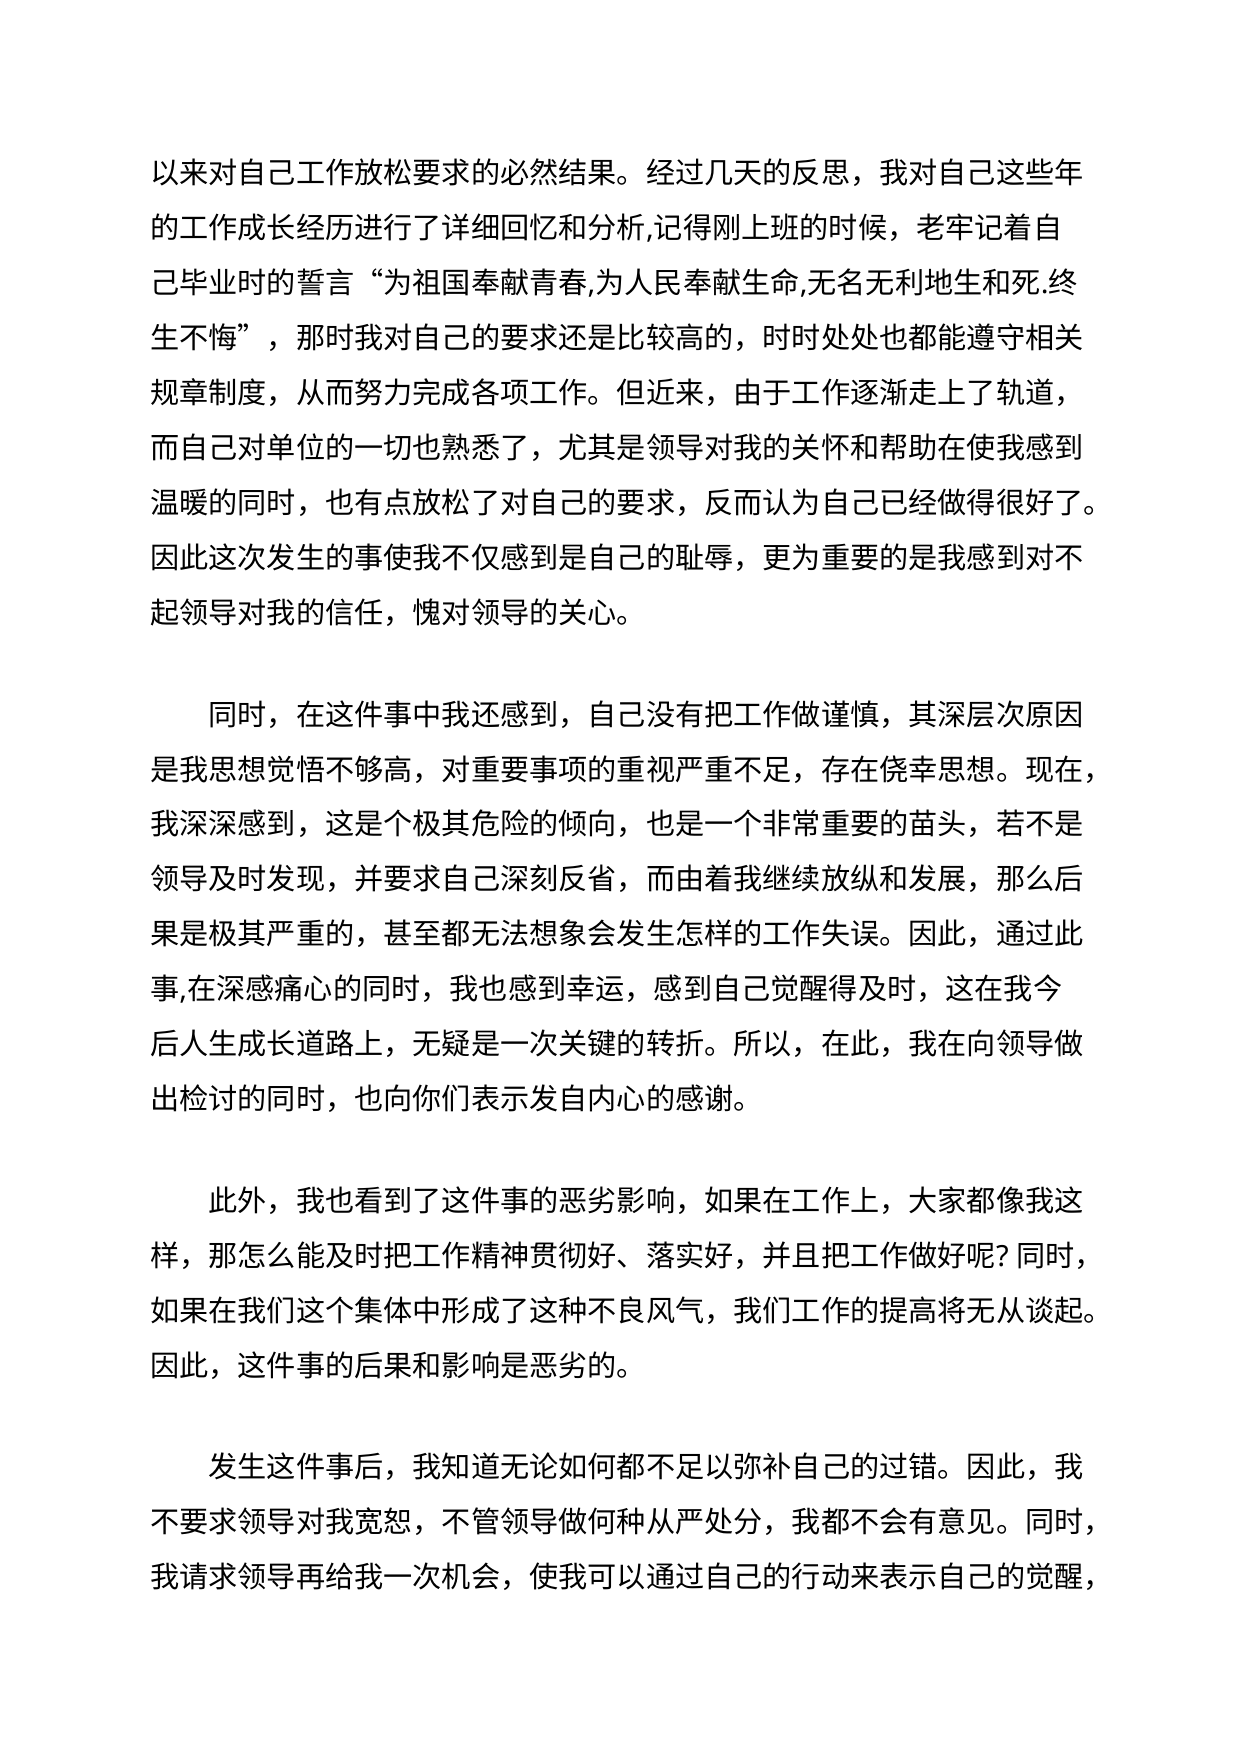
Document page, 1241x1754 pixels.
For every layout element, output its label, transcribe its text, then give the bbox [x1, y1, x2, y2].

text 此外，我也看到了这件事的恶劣影响，如果在工作上，大家都像我这样，那怎么能及时把工作精神贯彻好、落实好，并且把工作做好呢? 同时，如果在我们这个集体中形成了这种不良风气，我们工作的提高将无从谈起。因此，这件事的后果和影响是恶劣的。 [150, 1177, 1090, 1384]
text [150, 1444, 1090, 1596]
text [150, 150, 1090, 632]
text 同时，在这件事中我还感到，自己没有把工作做谨慎，其深层次原因是我思想觉悟不够高，对重要事项的重视严重不足，存在侥幸思想。现在，我深深感到，这是个极其危险的倾向，也是一个非常重要的苗头，若不是领导及时发现，并要求自己深刻反省，而由着我继续放纵和发展，那么后果是极其严重的，甚至都无法想象会发生怎样的工作失误。因此，通过此事,在深感痛心的同时，我也感到幸运，感到自己觉醒得及时，这在我今后人生成长道路上，无疑是一次关键的转折。所以，在此，我在向领导做出检讨的同时，也向你们表示发自内心的感谢。 [150, 691, 1090, 1118]
